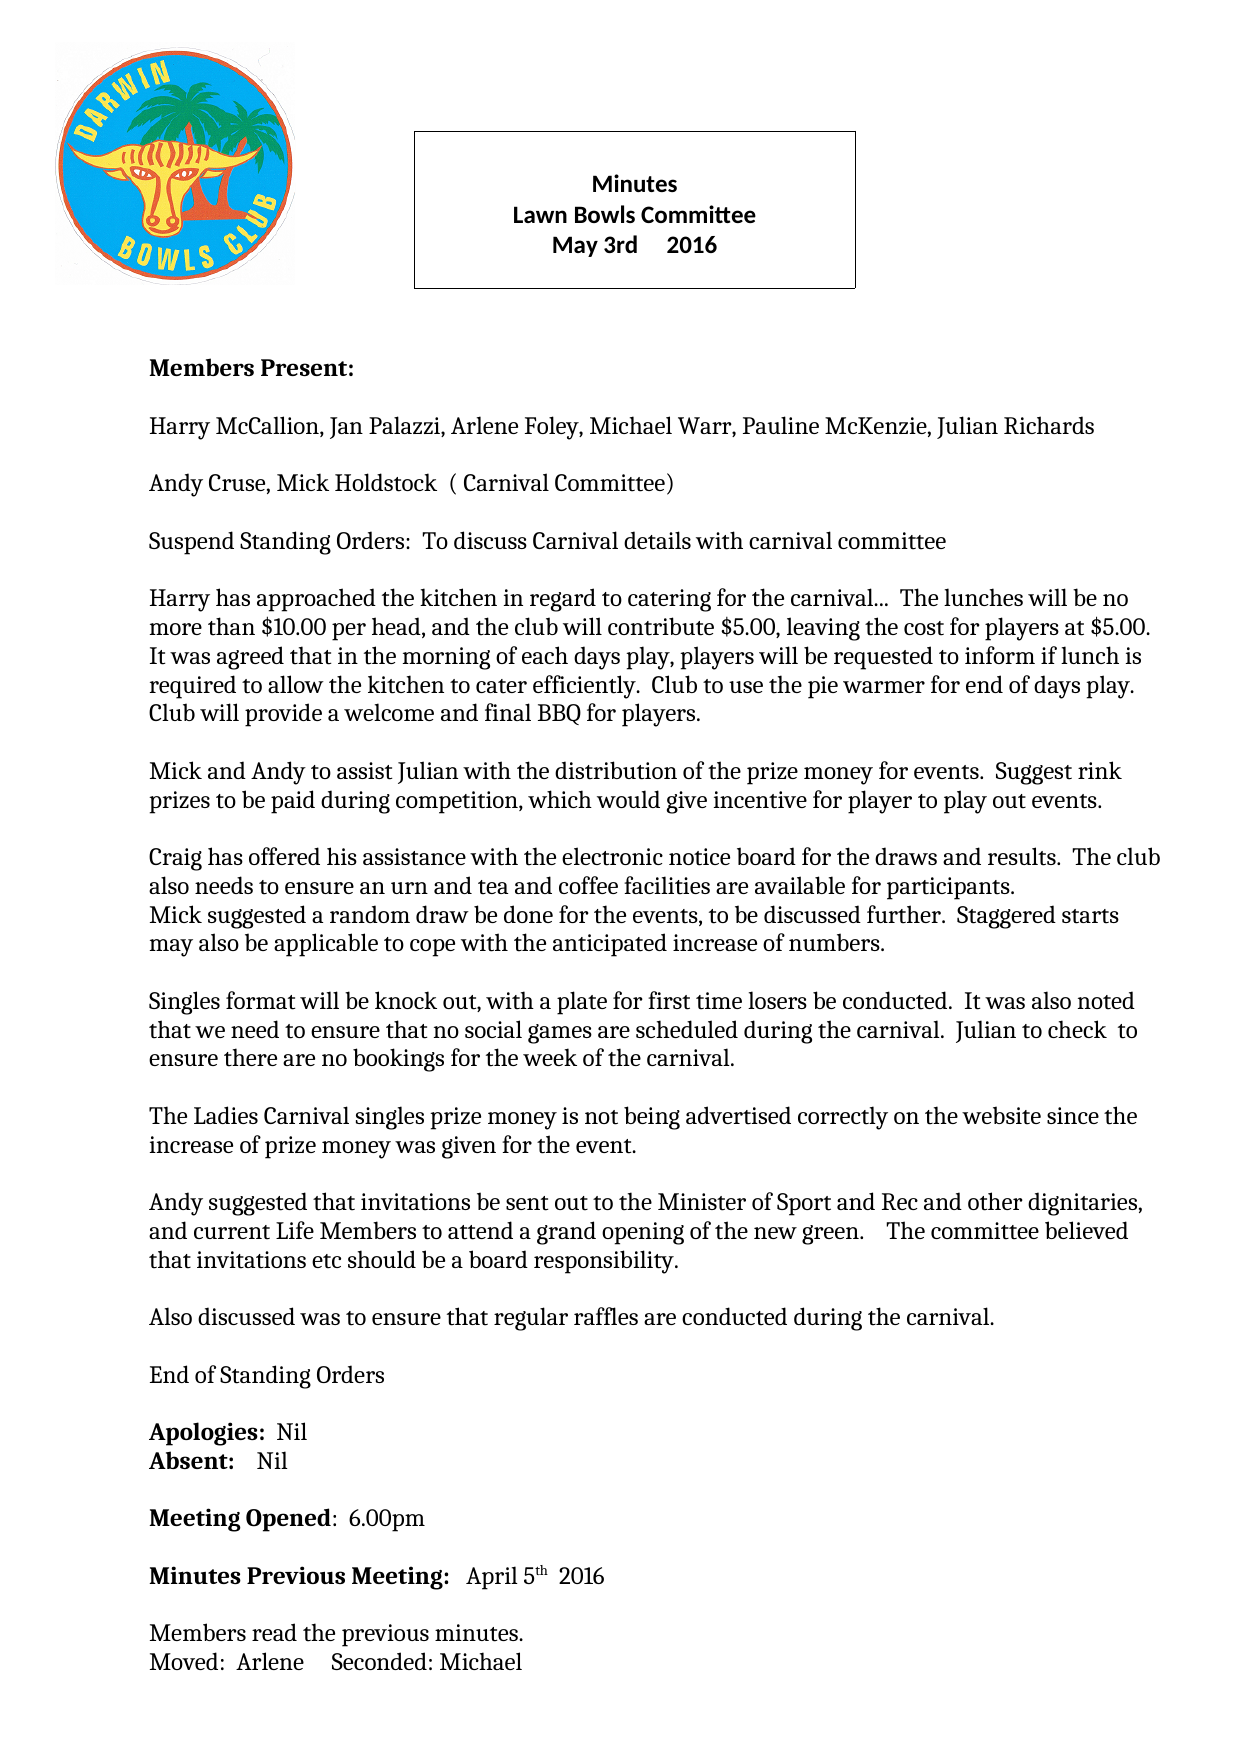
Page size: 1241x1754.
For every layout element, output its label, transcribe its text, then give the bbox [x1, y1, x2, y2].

text The Ladies Carnival singles prize money is not being advertised correctly on the website since the increase of prize money was given for the event. [149, 1102, 1165, 1159]
text Andy suggested that invitations be sent out to the Minister of Sport and Rec and other dignitaries, and current Life Members to attend a grand opening of the new green. The committee believed that invitations etc should be a board responsibility. [149, 1188, 1165, 1274]
text End of Standing Orders [149, 1361, 1165, 1389]
text Harry has approached the kitchen in regard to catering for the carnival... The lunches will be no more than $10.00 per head, and the club will contribute $5.00, leaving the cost for players at $5.00. [149, 584, 1165, 642]
text Apologies: Nil [149, 1418, 1165, 1447]
text Andy Cruse, Mick Holdstock ( Carnival Committee) [149, 469, 1165, 498]
text Mick and Andy to assist Julian with the distribution of the prize money for events. Suggest rink prizes to be paid during competition, which would give incentive for player to play out events. [149, 757, 1165, 814]
text Suspend Standing Orders: To discuss Carnival details with carnival committee [149, 527, 1165, 556]
text Singles format will be knock out, with a plate for first time losers be conducted. It was also noted that we need to ensure that no social games are scheduled during the carnival. Julian to check to ensure there are no bookings for the week of the carnival. [149, 987, 1165, 1073]
text Moved: Arlene Seconded: Michael [149, 1648, 1165, 1677]
text Members Present: [149, 354, 1165, 383]
text Harry McCallion, Jan Palazzi, Arlene Foley, Michael Warr, Pauline McKenzie, Julian Richards [149, 412, 1165, 441]
picture [54, 42, 296, 283]
text Members read the previous minutes. [149, 1619, 1165, 1648]
text Mick suggested a random draw be done for the events, to be discussed further. Staggered starts may also be applicable to cope with the anticipated increase of numbers. [149, 901, 1165, 958]
text Also discussed was to ensure that regular raffles are conducted during the carnival. [149, 1303, 1165, 1332]
text Craig has offered his assistance with the electronic notice board for the draws and results. The club also needs to ensure an urn and tea and coffee facilities are available for participants. [149, 843, 1165, 901]
text Absent: Nil [149, 1447, 1165, 1476]
text Meeting Opened: 6.00pm [149, 1504, 1165, 1533]
text Minutes Previous Meeting: April 5th 2016 [149, 1562, 1165, 1591]
text It was agreed that in the morning of each days play, players will be requested to inform if lunch is required to allow the kitchen to cater efficiently. Club to use the pie warmer for end of days play. Club will provide a welcome and final BBQ for players. [149, 642, 1165, 728]
